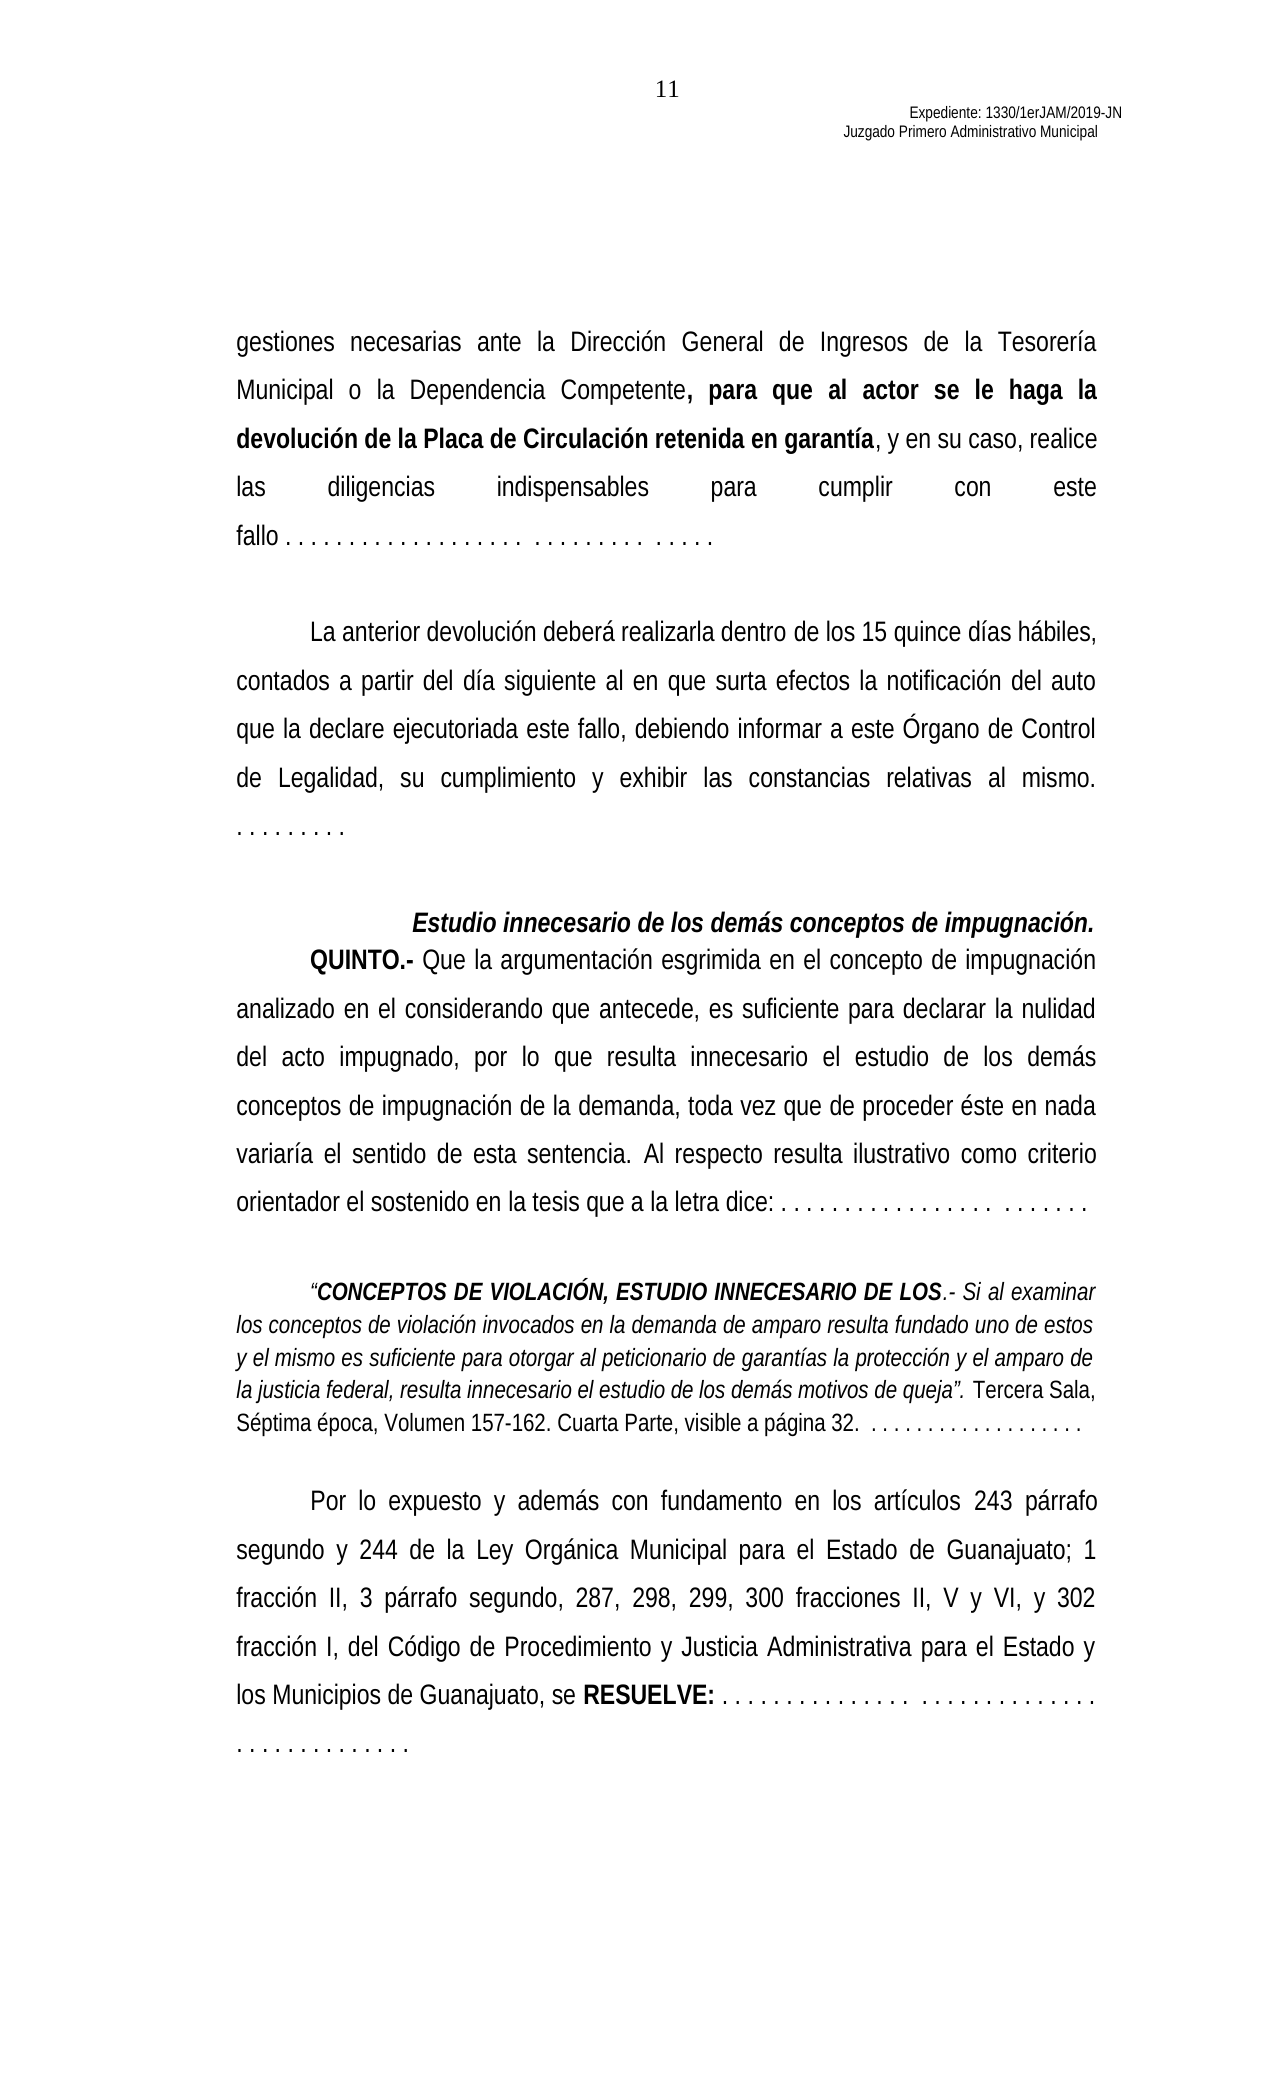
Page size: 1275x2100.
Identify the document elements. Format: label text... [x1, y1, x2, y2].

text Por lo expuesto y además con fundamento en los artículos 243 párrafo segundo y 244 de la Ley Orgánica Municipal para el Estado de Guanajuato; 1 fracción II, 3 párrafo segundo, 287, 298, 299, 300 fracciones II, V y VI, y 302 fracción I, del Código de Procedimiento y Justicia Administrativa para el Estado y los Municipios de Guanajuato, se RESUELVE: . . . . . . . . . . . . . . . . . . . . . . . . . . . . . . . . . . . . . . . . . . . [236, 1484, 1098, 1759]
text “CONCEPTOS DE VIOLACIÓN, ESTUDIO INNECESARIO DE LOS.- Si al examinar los conceptos de violación invocados en la demanda de amparo resulta fundado uno de estos y el mismo es suficiente para otorgar al peticionario de garantías la protección y el amparo de la justicia federal, resulta innecesario el estudio de los demás motivos de queja”. Tercera Sala, [236, 1277, 1098, 1404]
text Estudio innecesario de los demás conceptos de impugnación. [236, 906, 1098, 938]
text Séptima época, Volumen 157-162. Cuarta Parte, visible a página 32. . . . . . . . . . . . . . . . . . . . [236, 1408, 1098, 1437]
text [236, 325, 1098, 551]
text La anterior devolución deberá realizarla dentro de los 15 quince días hábiles, contados a partir del día siguiente al en que surta efectos la notificación del auto que la declare ejecutoriada este fallo, debiendo informar a este Órgano de Control de Legalidad, su cumplimiento y exhibir las constancias relativas al mismo. . . . . . . . . . [236, 616, 1098, 842]
text QUINTO.- Que la argumentación esgrimida en el concepto de impugnación analizado en el considerando que antecede, es suficiente para declarar la nulidad del acto impugnado, por lo que resulta innecesario el estudio de los demás conceptos de impugnación de la demanda, toda vez que de proceder éste en nada variaría el sentido de esta sentencia. Al respecto resulta ilustrativo como criterio orientador el sostenido en la tesis que a la letra dice: . . . . . . . . . . . . . . . . . . . . . . . . [236, 943, 1098, 1218]
